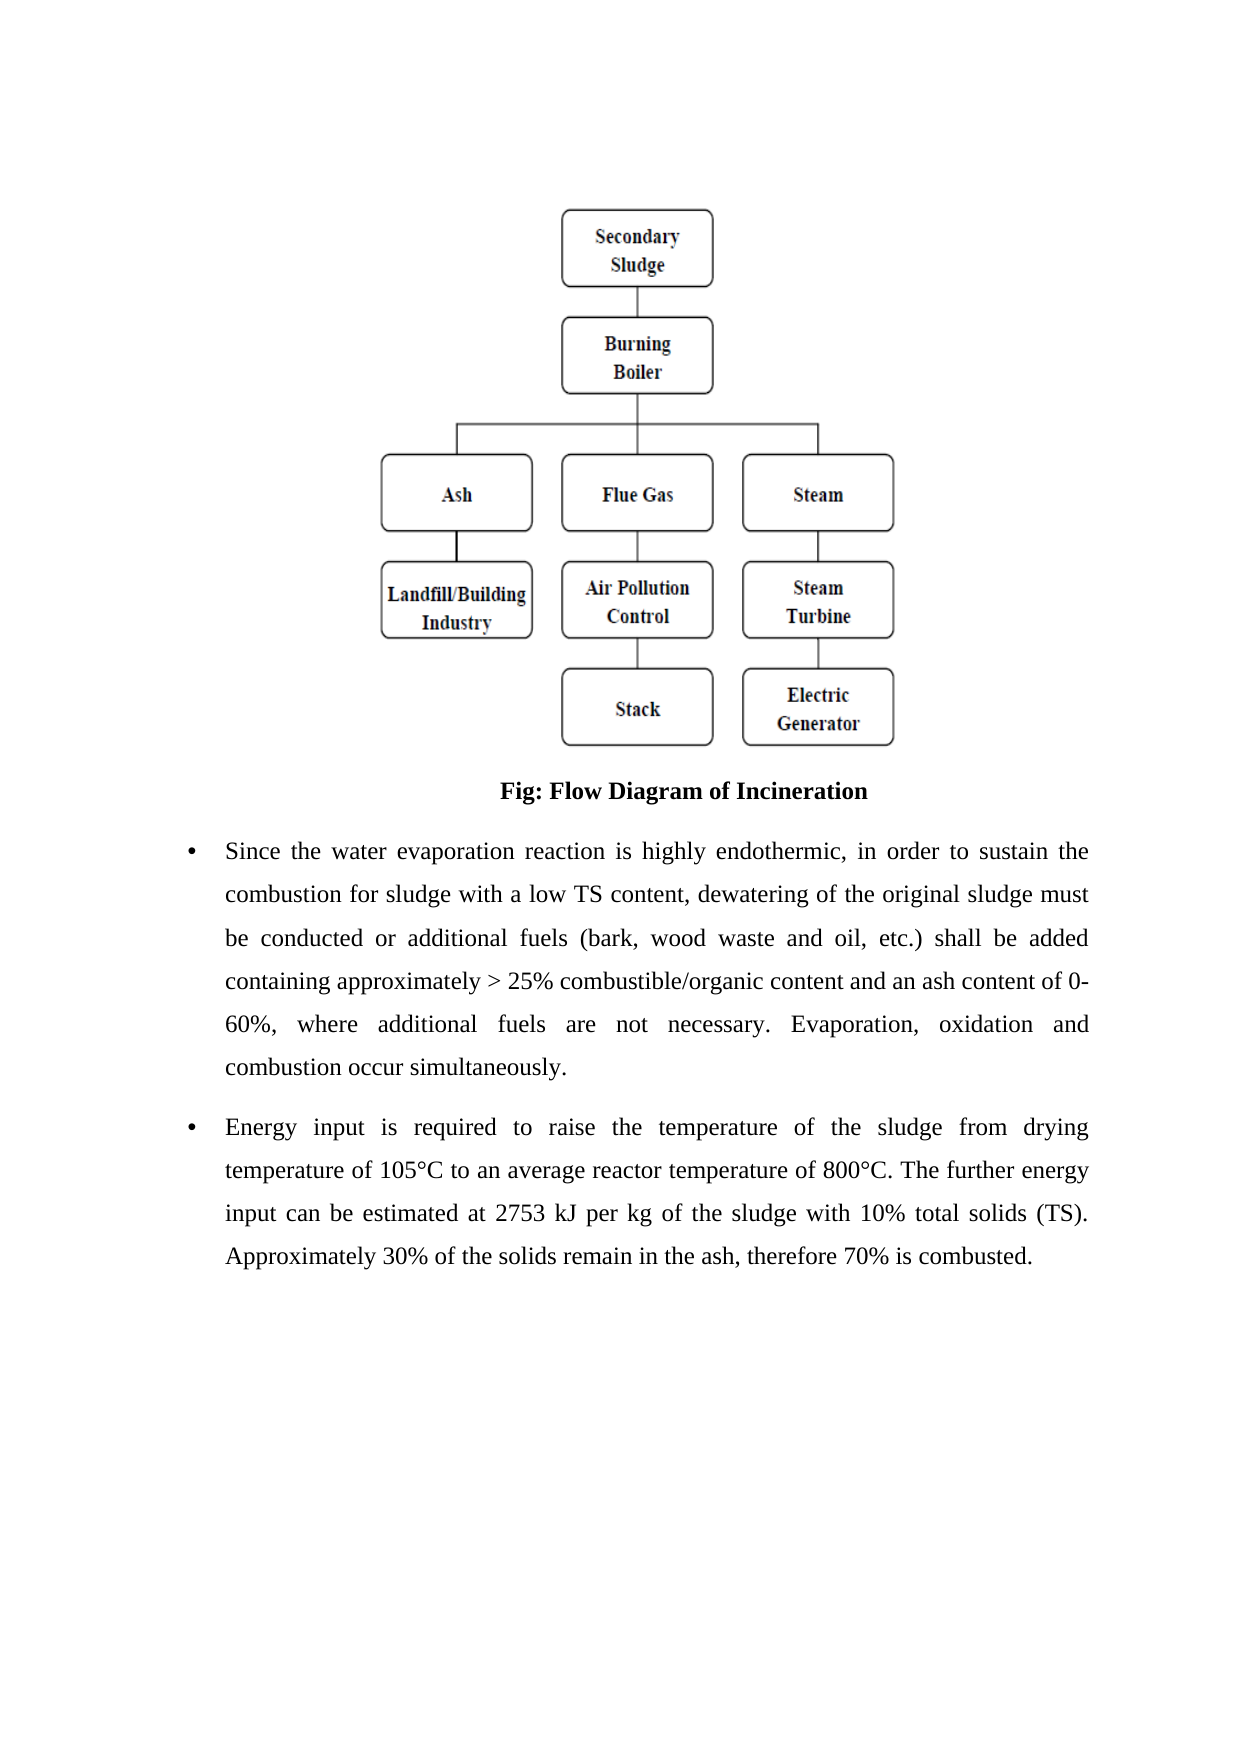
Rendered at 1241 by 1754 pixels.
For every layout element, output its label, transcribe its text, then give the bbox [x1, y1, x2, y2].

list Energy input is required to raise the temperature of the sludge from drying temperature of 105°C to an average reactor temperature of 800°C. The further energy input can be estimated at 2753 kJ per kg of the sludge with 10% total solids (TS). Approximately 30% of the solids remain in the ash, therefore 70% is combusted. [187, 1112, 1090, 1270]
list Since the water evaporation reaction is highly endothermic, in order to sustain the combustion for sludge with a low TS content, dewatering of the original sludge must be conducted or additional fuels (bark, wood waste and oil, etc.) shall be added containing approximately > 25% combustible/organic content and an ash content of 0-60%, where additional fuels are not necessary. Evaporation, oxidation and combustion occur simultaneously. [187, 836, 1090, 1081]
list Fig: Flow Diagram of Incineration [450, 776, 1090, 805]
